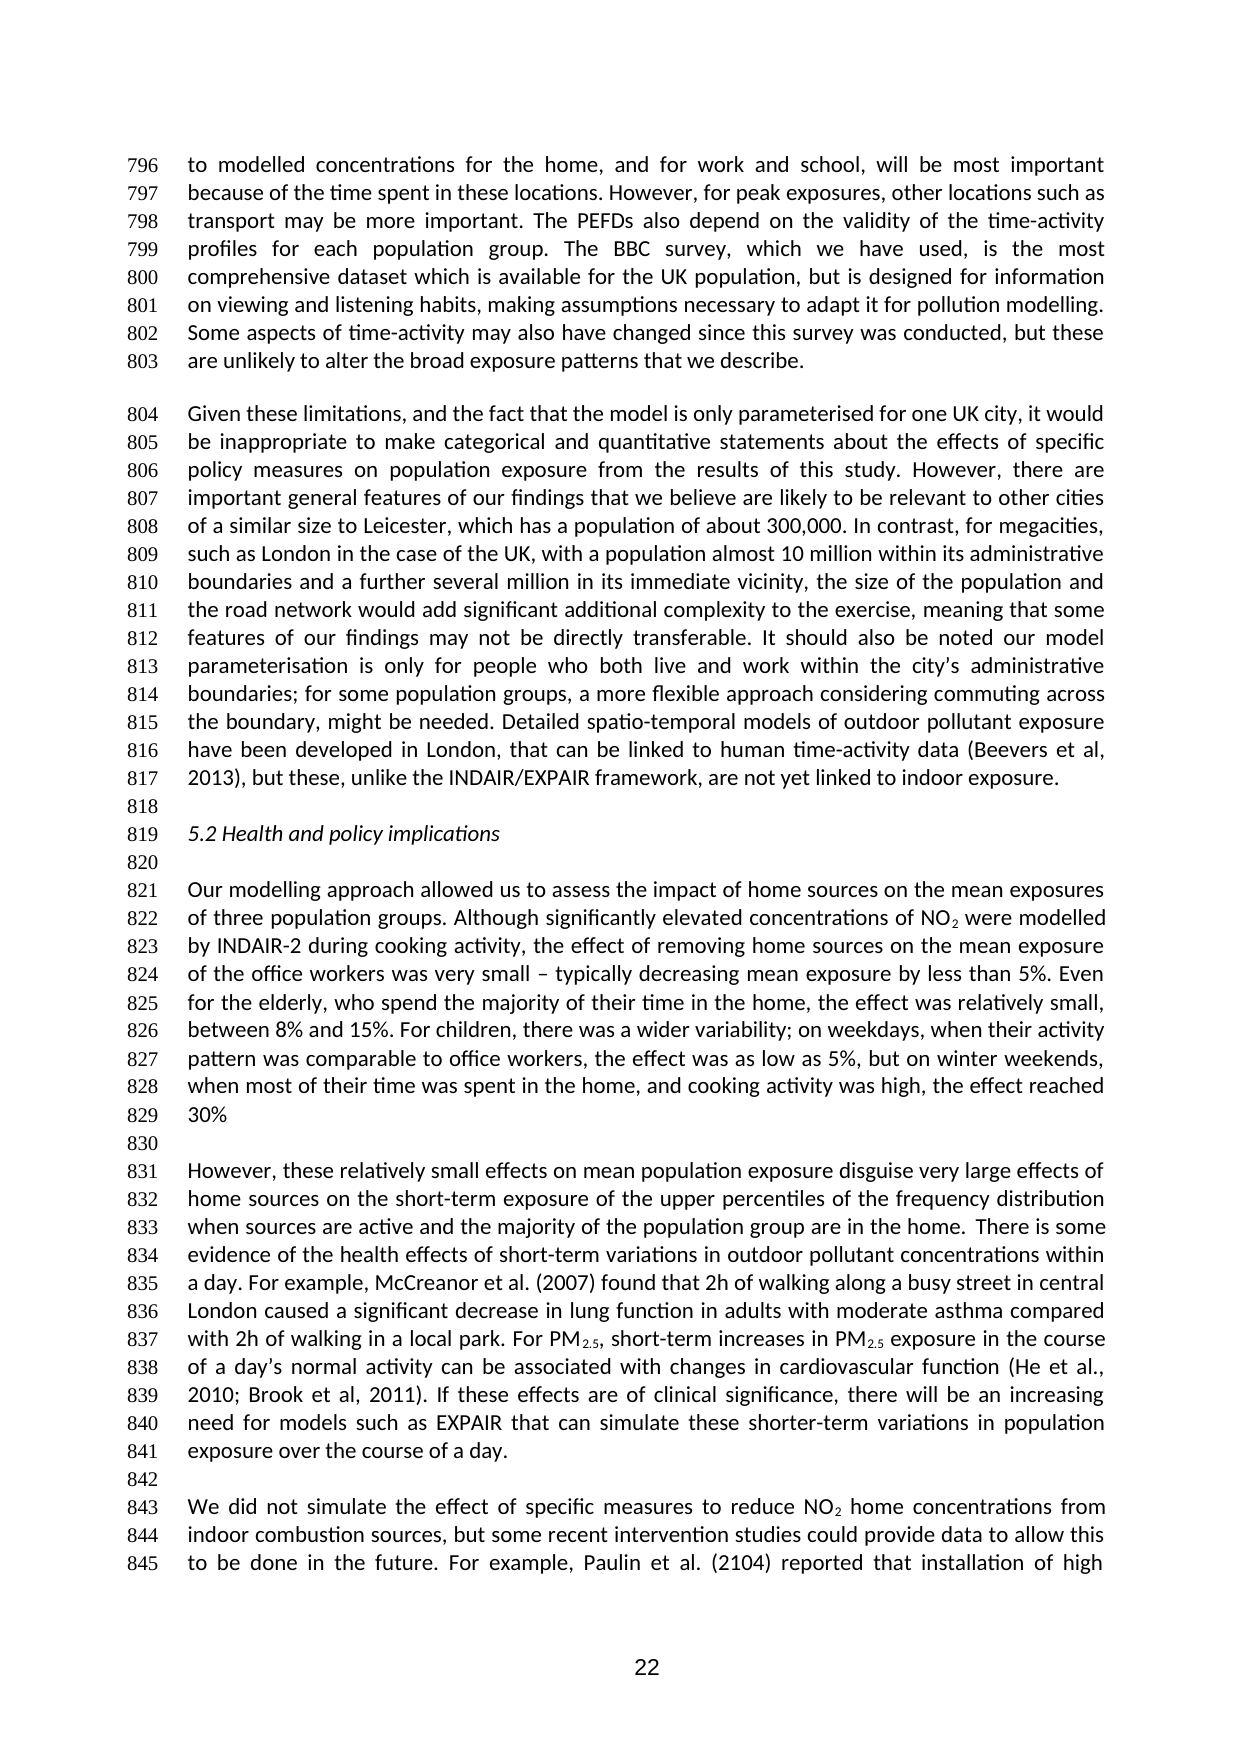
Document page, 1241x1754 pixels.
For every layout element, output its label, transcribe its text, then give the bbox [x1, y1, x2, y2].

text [187, 1492, 1106, 1576]
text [187, 150, 1106, 374]
text However, these relatively small effects on mean population exposure disguise very large effects of home sources on the short-term exposure of the upper percentiles of the frequency distribution when sources are active and the majority of the population group are in the home. There is some evidence of the health effects of short-term variations in outdoor pollutant concentrations within a day. For example, McCreanor et al. (2007) found that 2h of walking along a busy street in central London caused a significant decrease in lung function in adults with moderate asthma compared with 2h of walking in a local park. For PM2.5, short-term increases in PM2.5 exposure in the course of a day’s normal activity can be associated with changes in cardiovascular function (He et al., 2010; Brook et al, 2011). If these effects are of clinical significance, there will be an increasing need for models such as EXPAIR that can simulate these shorter-term variations in population exposure over the course of a day. [187, 1156, 1106, 1464]
text 5.2 Health and policy implications [187, 819, 1106, 847]
text Our modelling approach allowed us to assess the impact of home sources on the mean exposures of three population groups. Although significantly elevated concentrations of NO2 were modelled by INDAIR-2 during cooking activity, the effect of removing home sources on the mean exposure of the office workers was very small – typically decreasing mean exposure by less than 5%. Even for the elderly, who spend the majority of their time in the home, the effect was relatively small, between 8% and 15%. For children, there was a wider variability; on weekdays, when their activity pattern was comparable to office workers, the effect was as low as 5%, but on winter weekends, when most of their time was spent in the home, and cooking activity was high, the effect reached 30% [187, 876, 1106, 1128]
text Given these limitations, and the fact that the model is only parameterised for one UK city, it would be inappropriate to make categorical and quantitative statements about the effects of specific policy measures on population exposure from the results of this study. However, there are important general features of our findings that we believe are likely to be relevant to other cities of a similar size to Leicester, which has a population of about 300,000. In contrast, for megacities, such as London in the case of the UK, with a population almost 10 million within its administrative boundaries and a further several million in its immediate vicinity, the size of the population and the road network would add significant additional complexity to the exercise, meaning that some features of our findings may not be directly transferable. It should also be noted our model parameterisation is only for people who both live and work within the city’s administrative boundaries; for some population groups, a more flexible approach considering commuting across the boundary, might be needed. Detailed spatio-temporal models of outdoor pollutant exposure have been developed in London, that can be linked to human time-activity data (Beevers et al, 2013), but these, unlike the INDAIR/EXPAIR framework, are not yet linked to indoor exposure. [187, 399, 1106, 791]
